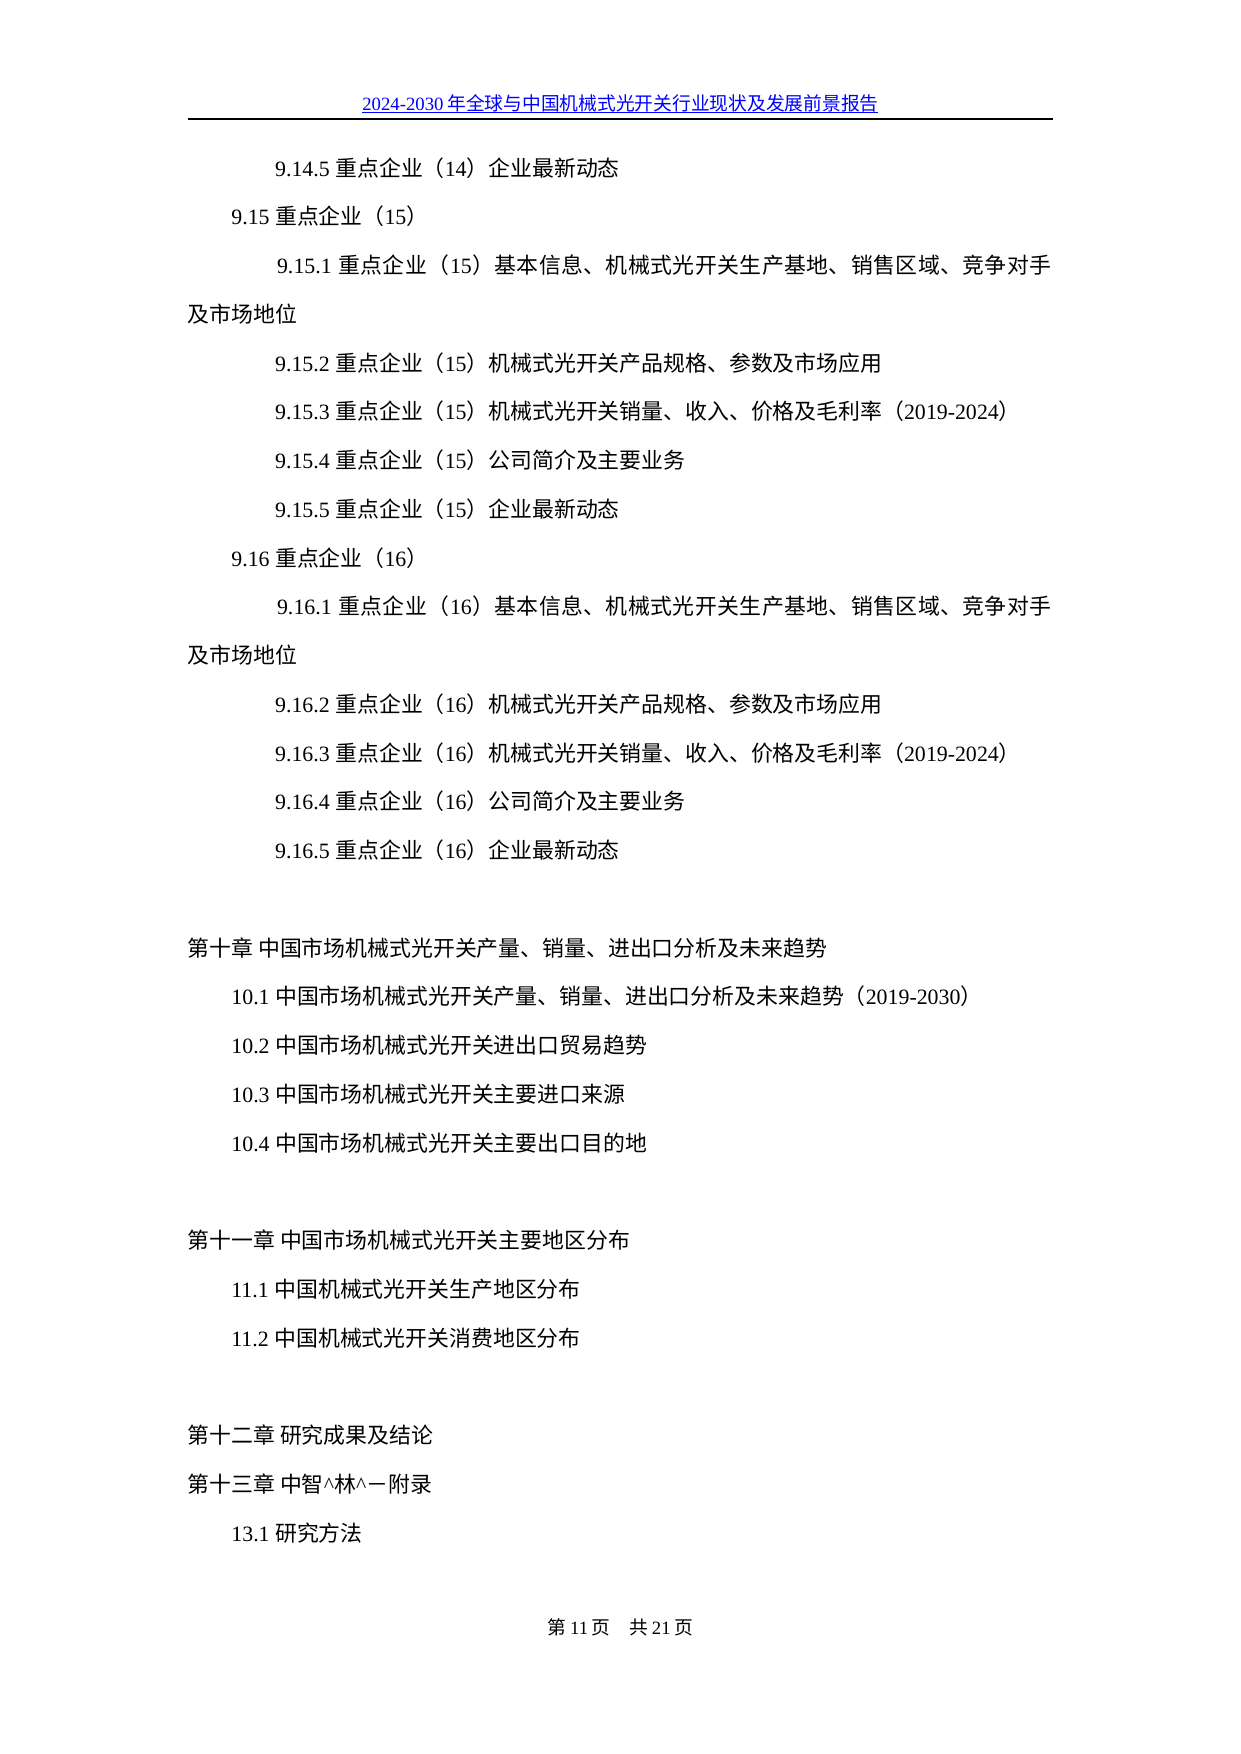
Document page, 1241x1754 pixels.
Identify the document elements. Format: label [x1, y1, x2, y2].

text [187, 150, 1053, 1548]
